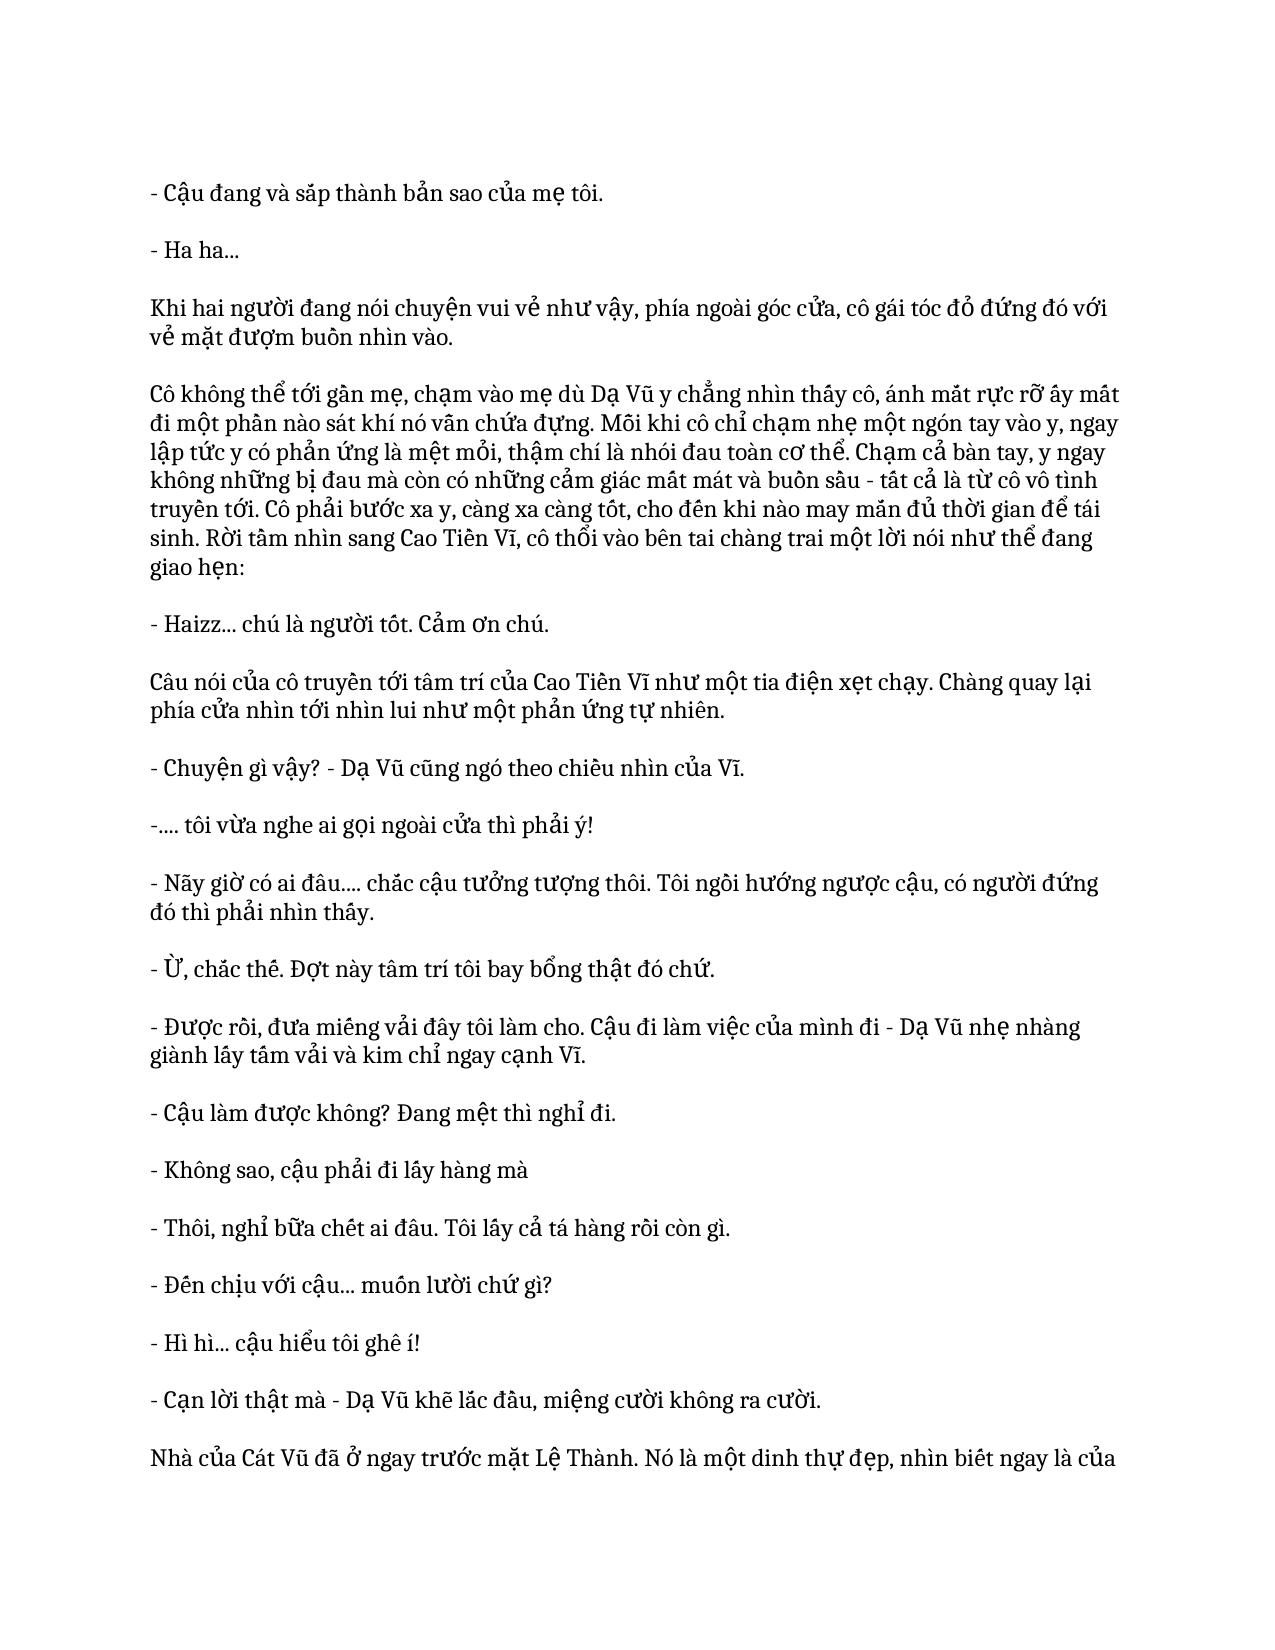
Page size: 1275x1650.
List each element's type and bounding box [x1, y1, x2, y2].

text [150, 150, 1125, 1472]
